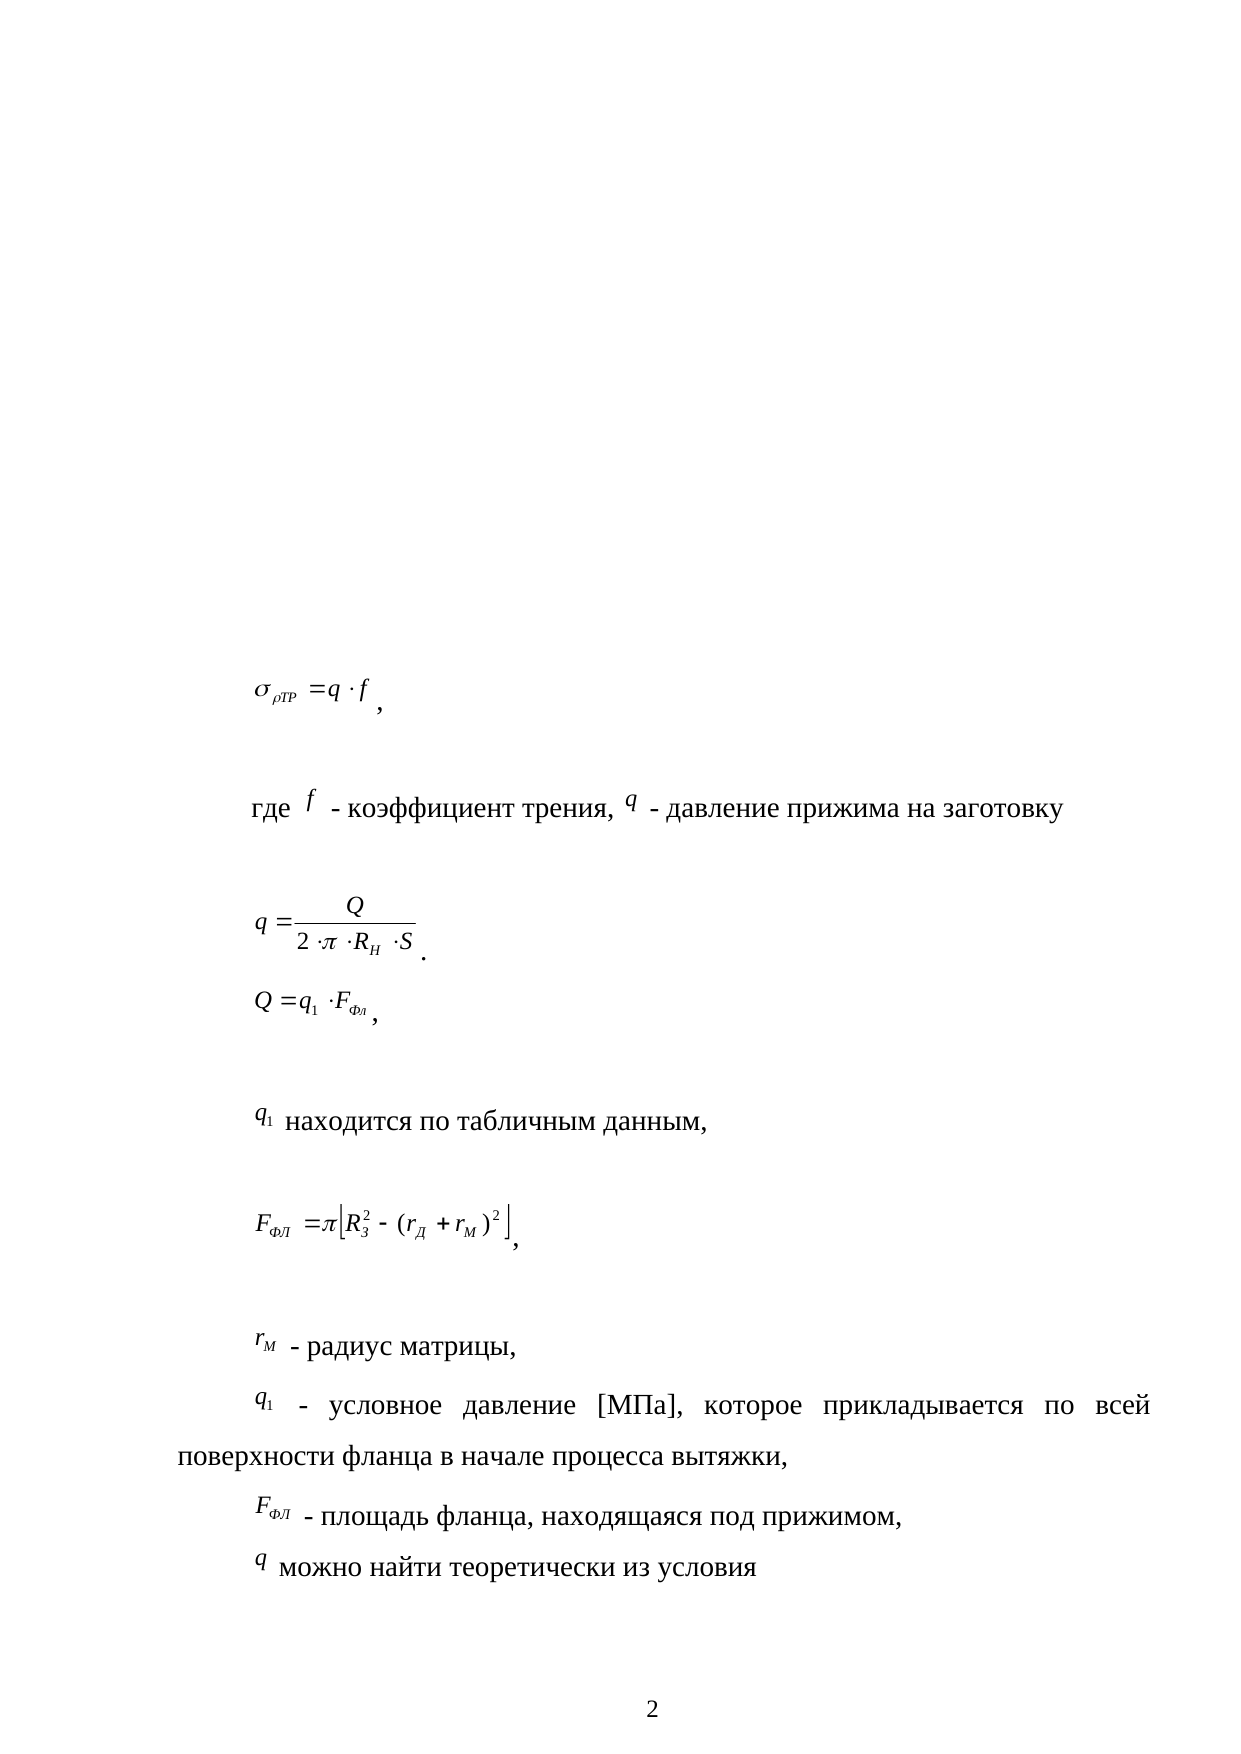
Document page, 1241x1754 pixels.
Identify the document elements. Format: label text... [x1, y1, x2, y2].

text , [177, 984, 1152, 1028]
text - площадь фланца, находящаяся под прижимом, [177, 1488, 1152, 1532]
text - радиус матрицы, [177, 1320, 1152, 1362]
text , [177, 1204, 1152, 1253]
text можно найти теоретически из условия [177, 1549, 1152, 1582]
text - условное давление [МПа], которое прикладывается по всей поверхности фланца в начале процесса вытяжки, [177, 1379, 1152, 1471]
text , [177, 672, 1152, 717]
text находится по табличным данным, [177, 1095, 1152, 1137]
text где - коэффициент трения, - давление прижима на заготовку [177, 784, 1152, 823]
text . [177, 890, 1152, 967]
